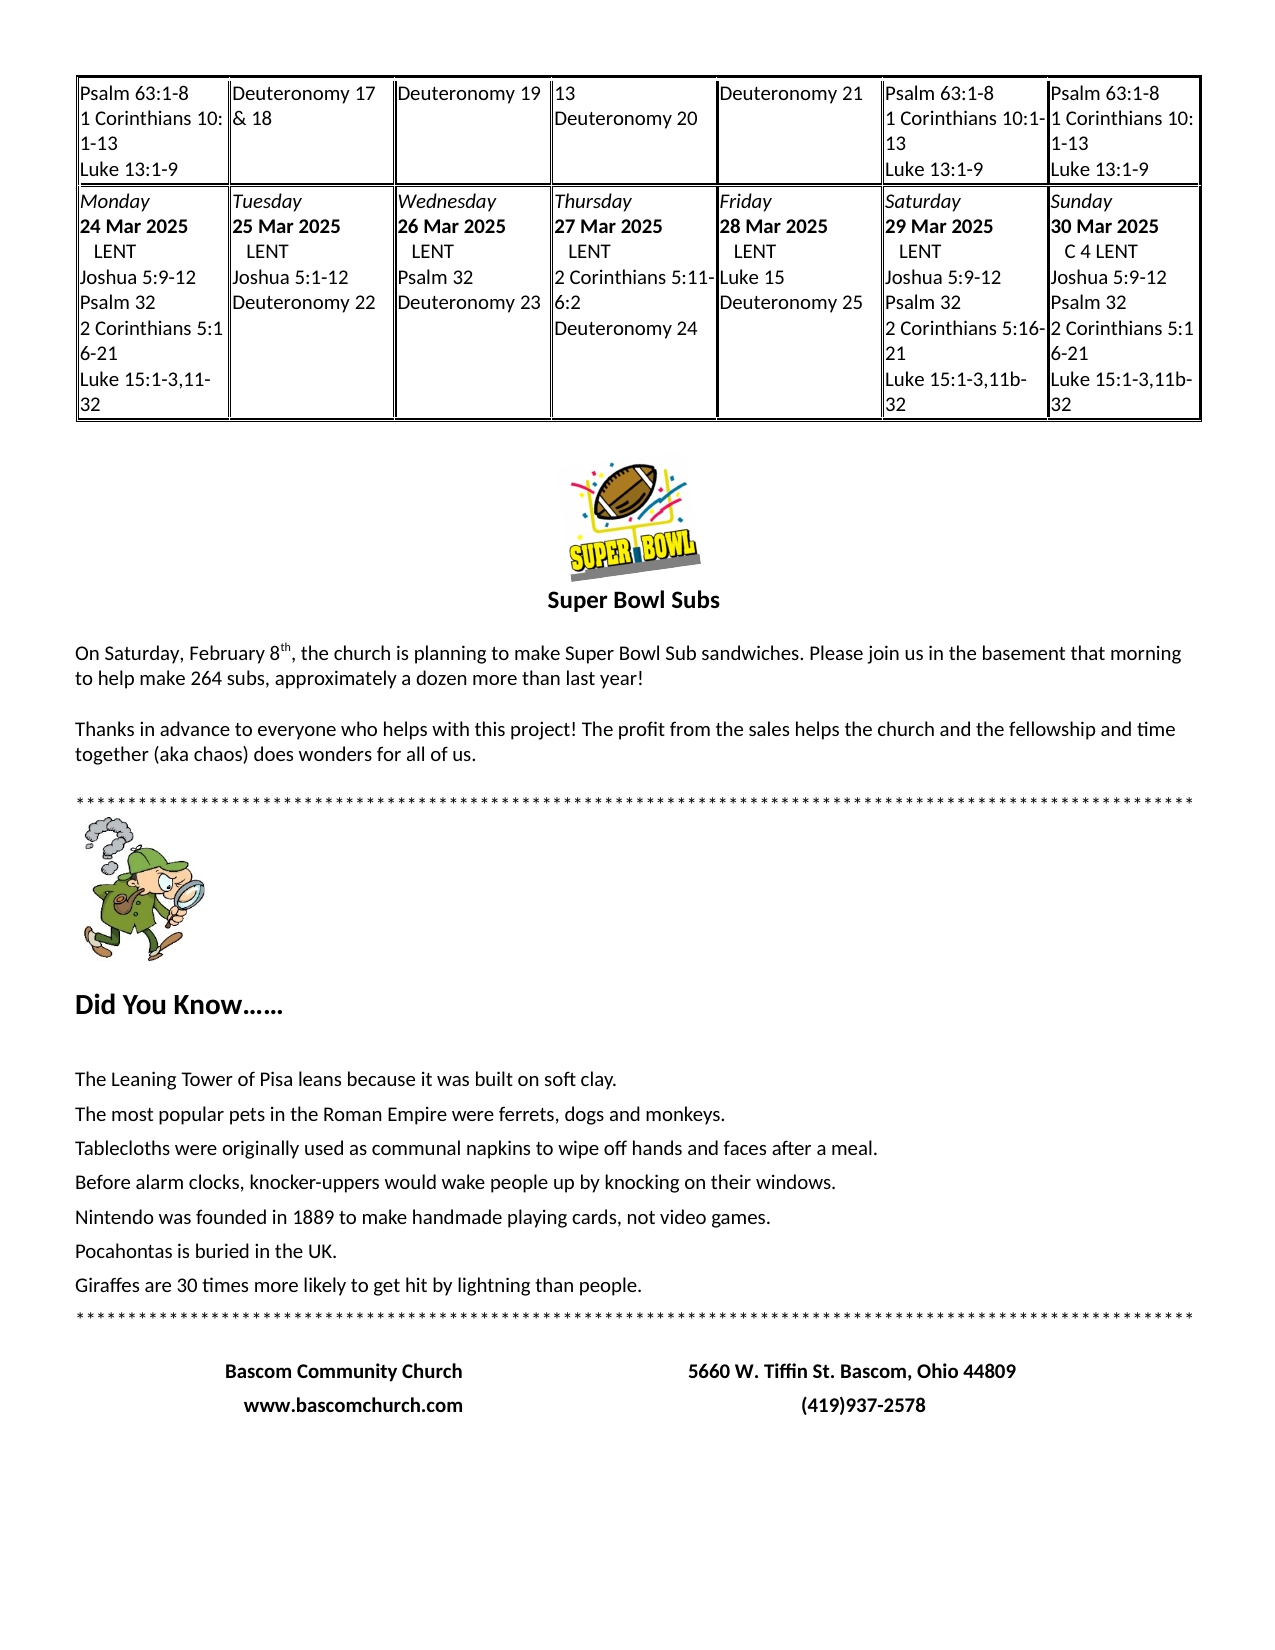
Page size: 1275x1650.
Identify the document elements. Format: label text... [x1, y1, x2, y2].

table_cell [883, 77, 1048, 183]
picture [556, 451, 700, 581]
text On Saturday, February 8th, the church is planning to make Super Bowl Sub sandwiches. Please join us in the basement that morning to help make 264 subs, approximately a dozen more than last year! [75, 640, 1200, 691]
table_cell Friday 28 Mar 2025 LENT Luke 15 Deuteronomy 25 [717, 187, 883, 418]
table_cell Thursday 27 Mar 2025 LENT 2 Corinthians 5:11-6:2 Deuteronomy 24 [552, 187, 717, 418]
text The most popular pets in the Roman Empire were ferrets, dogs and monkeys. [75, 1092, 1200, 1126]
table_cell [230, 77, 395, 183]
text Thanks in advance to everyone who helps with this project! The profit from the sales helps the church and the fellowship and time together (aka chaos) does wonders for all of us. [75, 716, 1200, 767]
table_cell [395, 78, 552, 183]
text Bascom Community Church 5660 W. Tiffin St. Bascom, Ohio 44809 [150, 1358, 1200, 1383]
table_cell Saturday 29 Mar 2025 LENT Joshua 5:9-12 Psalm 32 2 Corinthians 5:16-21 Luke 15:1-3,11b-32 [883, 187, 1048, 418]
text Nintendo was founded in 1889 to make handmade playing cards, not video games. [75, 1195, 1200, 1229]
text www.bascomchurch.com (419)937-2578 [75, 1383, 1200, 1418]
table_cell Monday 24 Mar 2025 LENT Joshua 5:9-12 Psalm 32 2 Corinthians 5:16-21 Luke 15:1-3,11-32 [79, 183, 230, 418]
text Giraffes are 30 times more likely to get hit by lightning than people. [75, 1264, 1200, 1298]
picture [84, 817, 205, 961]
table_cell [1048, 78, 1199, 183]
text Did You Know…… [75, 986, 1200, 1022]
text Before alarm clocks, knocker-uppers would wake people up by knocking on their windows. [75, 1161, 1200, 1195]
text Super Bowl Subs [450, 584, 1200, 614]
text ************************************************************************************************************ [75, 792, 1200, 818]
text The Leaning Tower of Pisa leans because it was built on soft clay. [75, 1057, 1200, 1092]
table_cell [717, 78, 883, 183]
table_cell Tuesday 25 Mar 2025 LENT Joshua 5:1-12 Deuteronomy 22 [230, 183, 395, 418]
text Tablecloths were originally used as communal napkins to wipe off hands and faces after a meal. [75, 1126, 1200, 1161]
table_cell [79, 78, 230, 183]
text ************************************************************************************************************ [75, 1298, 1200, 1332]
table_cell Sunday 30 Mar 2025 C 4 LENT Joshua 5:9-12 Psalm 32 2 Corinthians 5:16-21 Luke 15:1-3,11b-32 [1048, 183, 1200, 418]
text Pocahontas is buried in the UK. [75, 1229, 1200, 1264]
table_cell Wednesday 26 Mar 2025 LENT Psalm 32 Deuteronomy 23 [395, 187, 552, 418]
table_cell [552, 77, 717, 183]
